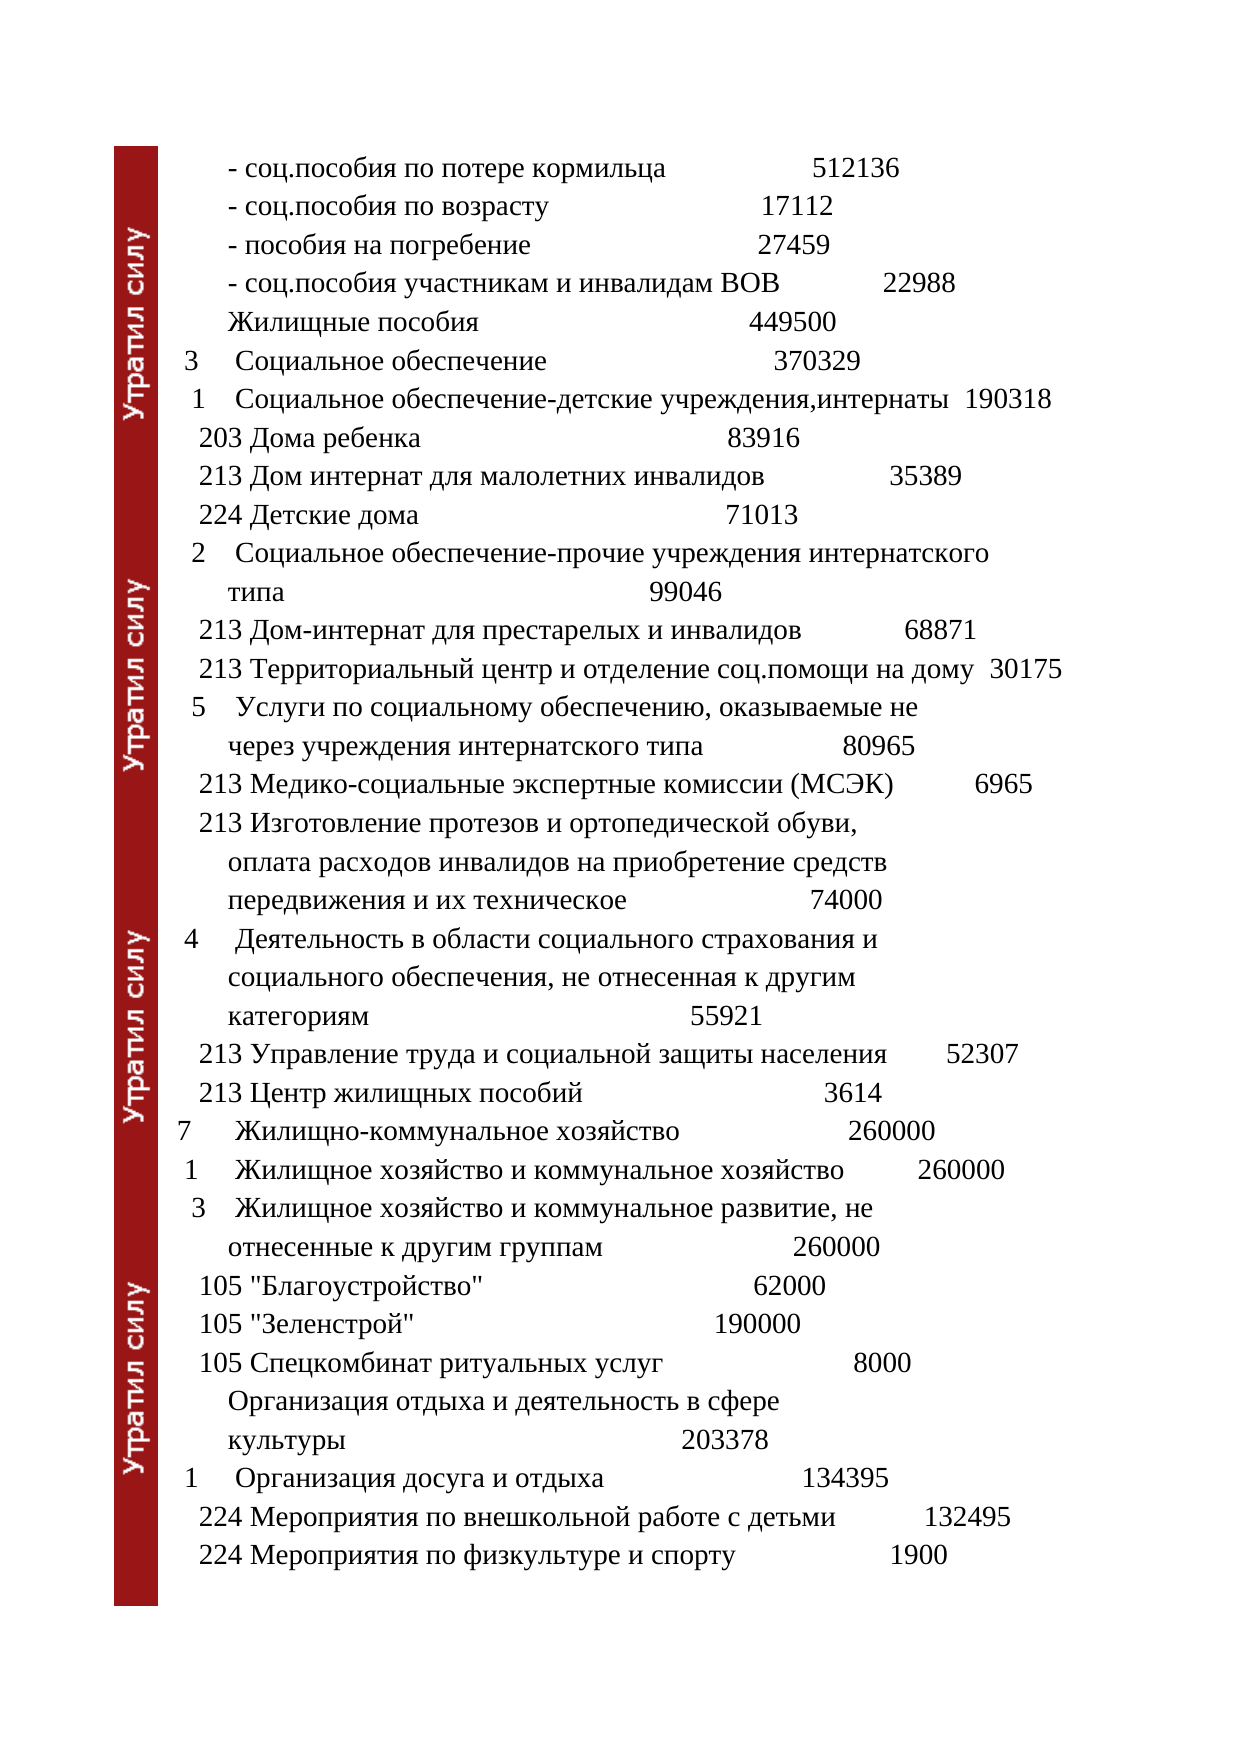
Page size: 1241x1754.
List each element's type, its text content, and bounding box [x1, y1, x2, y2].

picture [114, 1301, 158, 1306]
picture [114, 338, 158, 343]
text 203 Дома ребенка 83916 [112, 420, 1128, 453]
text типа 99046 [112, 574, 1128, 607]
picture [114, 146, 158, 150]
picture [114, 222, 158, 227]
picture [114, 877, 158, 882]
picture [114, 800, 158, 805]
picture [114, 1263, 158, 1268]
text отнесенные к другим группам 260000 [112, 1229, 1128, 1263]
picture [114, 415, 158, 420]
text 7 Жилищно-коммунальное хозяйство 260000 [112, 1113, 1128, 1147]
text социального обеспечения, не отнесенная к другим [112, 959, 1128, 993]
picture [114, 1031, 158, 1036]
picture [114, 723, 158, 728]
text 1 Жилищное хозяйство и коммунальное хозяйство 260000 [112, 1152, 1128, 1186]
text 213 Медико-социальные экспертные комиссии (МСЭК) 6965 [112, 767, 1128, 800]
picture [114, 1417, 158, 1422]
text 2 Социальное обеспечение-прочие учреждения интернатского [112, 535, 1128, 569]
text культуры 203378 [112, 1422, 1128, 1455]
picture [114, 954, 158, 959]
text - соц.пособия участникам и инвалидам ВОВ 22988 [112, 266, 1128, 299]
text 105 "Зеленстрой" 190000 [112, 1306, 1128, 1340]
text 224 Мероприятия по физкультуре и спорту 1900 [112, 1537, 1128, 1571]
text оплата расходов инвалидов на приобретение средств [112, 844, 1128, 877]
text 224 Детские дома 71013 [112, 497, 1128, 530]
picture [114, 1224, 158, 1229]
text 5 Услуги по социальному обеспечению, оказываемые не [112, 689, 1128, 723]
picture [114, 299, 158, 304]
picture [114, 1070, 158, 1075]
picture [114, 1186, 158, 1191]
text 213 Дом интернат для малолетних инвалидов 35389 [112, 458, 1128, 492]
picture [114, 376, 158, 381]
picture [114, 261, 158, 266]
picture [114, 530, 158, 535]
text 213 Изготовление протезов и ортопедической обуви, [112, 805, 1128, 839]
text 224 Мероприятия по внешкольной работе с детьми 132495 [112, 1499, 1128, 1532]
picture [114, 1340, 158, 1345]
text 1 Социальное обеспечение-детские учреждения,интернаты 190318 [112, 381, 1128, 415]
text 3 Социальное обеспечение 370329 [112, 343, 1128, 376]
picture [114, 1108, 158, 1113]
picture [114, 1494, 158, 1499]
text Жилищные пособия 449500 [112, 304, 1128, 338]
picture [114, 492, 158, 497]
text передвижения и их техническое 74000 [112, 882, 1128, 916]
picture [114, 646, 158, 651]
text категориям 55921 [112, 998, 1128, 1031]
text - соц.пособия по возрасту 17112 [112, 188, 1128, 222]
picture [114, 607, 158, 612]
picture [114, 1147, 158, 1152]
picture [114, 1532, 158, 1537]
text Организация отдыха и деятельность в сфере [112, 1383, 1128, 1417]
text 213 Дом-интернат для престарелых и инвалидов 68871 [112, 612, 1128, 646]
text 3 Жилищное хозяйство и коммунальное развитие, не [112, 1191, 1128, 1224]
picture [114, 839, 158, 844]
picture [114, 1571, 158, 1606]
picture [114, 684, 158, 689]
text 105 Спецкомбинат ритуальных услуг 8000 [112, 1345, 1128, 1378]
picture [114, 762, 158, 767]
text 213 Территориальный центр и отделение соц.помощи на дому 30175 [112, 651, 1128, 684]
picture [114, 1378, 158, 1383]
text - соц.пособия по потере кормильца 512136 [112, 150, 1128, 183]
picture [114, 183, 158, 188]
text - пособия на погребение 27459 [112, 227, 1128, 261]
picture [114, 1455, 158, 1460]
picture [114, 453, 158, 458]
picture [114, 569, 158, 574]
text 105 "Благоустройство" 62000 [112, 1268, 1128, 1301]
text через учреждения интернатского типа 80965 [112, 728, 1128, 762]
text 1 Организация досуга и отдыха 134395 [112, 1460, 1128, 1494]
picture [114, 916, 158, 921]
text 4 Деятельность в области социального страхования и [112, 921, 1128, 954]
picture [114, 993, 158, 998]
text 213 Центр жилищных пособий 3614 [112, 1075, 1128, 1108]
text 213 Управление труда и социальной защиты населения 52307 [112, 1036, 1128, 1070]
